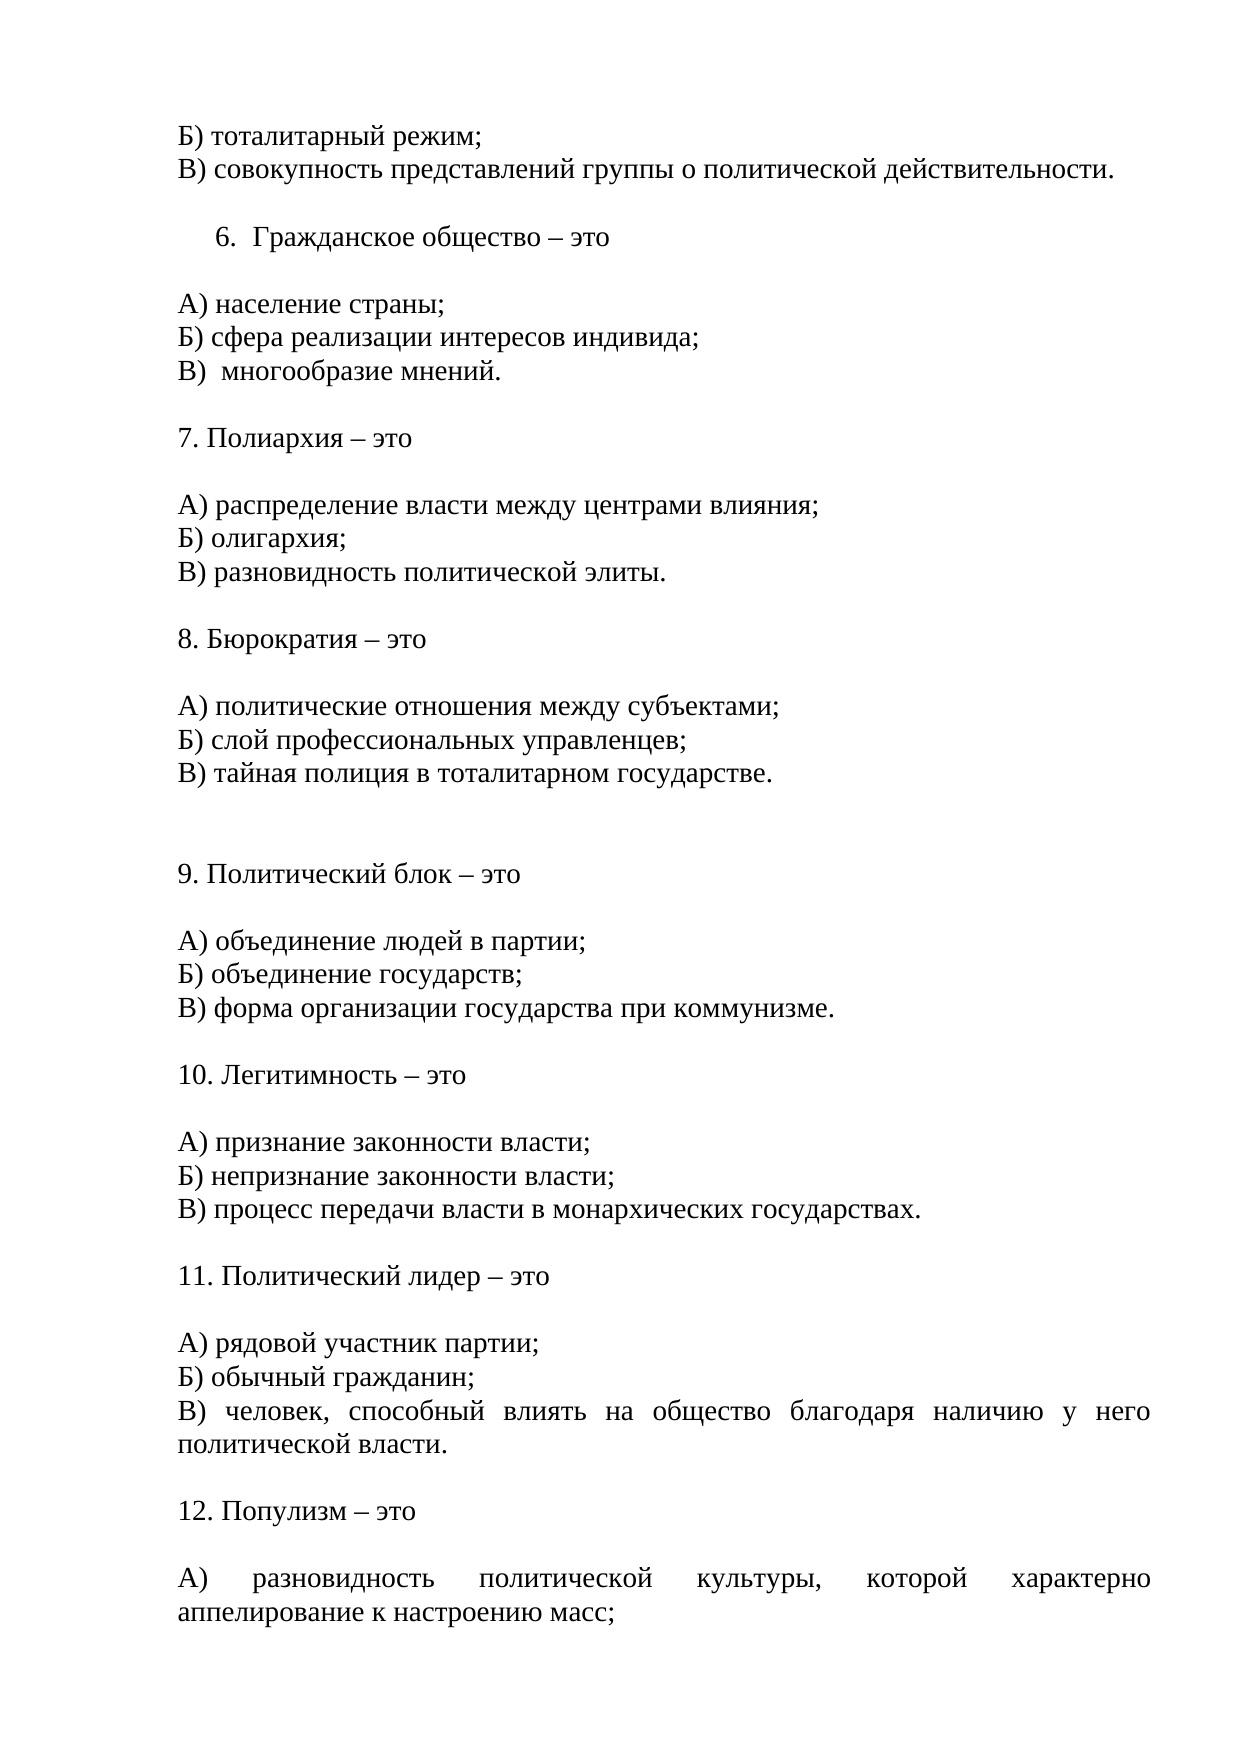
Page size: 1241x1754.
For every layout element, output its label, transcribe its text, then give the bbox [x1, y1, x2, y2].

text Б) обычный гражданин; [177, 1359, 1152, 1393]
text А) распределение власти между центрами влияния; [177, 487, 1152, 521]
list Гражданское общество – это [215, 219, 1152, 252]
text 7. Полиархия – это [177, 420, 1152, 453]
text 10. Легитимность – это [177, 1057, 1152, 1091]
text Б) сфера реализации интересов индивида; [177, 319, 1152, 353]
text 8. Бюрократия – это [177, 621, 1152, 655]
text А) разновидность политической культуры, которой характерно аппелирование к настроению масс; [177, 1560, 1152, 1627]
text В) тайная полиция в тоталитарном государстве. [177, 755, 1152, 789]
text В) совокупность представлений группы о политической действительности. [177, 152, 1152, 185]
text А) рядовой участник партии; [177, 1326, 1152, 1359]
text А) признание законности власти; [177, 1124, 1152, 1158]
text В) многообразие мнений. [177, 353, 1152, 386]
text А) политические отношения между субъектами; [177, 688, 1152, 722]
text 9. Политический блок – это [177, 856, 1152, 889]
text А) объединение людей в партии; [177, 923, 1152, 957]
text А) население страны; [177, 286, 1152, 319]
text В) процесс передачи власти в монархических государствах. [177, 1191, 1152, 1225]
text Б) непризнание законности власти; [177, 1158, 1152, 1191]
text Б) объединение государств; [177, 957, 1152, 990]
text 12. Популизм – это [177, 1493, 1152, 1527]
text Б) слой профессиональных управленцев; [177, 722, 1152, 755]
text В) человек, способный влиять на общество благодаря наличию у него политической власти. [177, 1393, 1152, 1460]
text 11. Политический лидер – это [177, 1258, 1152, 1292]
text В) форма организации государства при коммунизме. [177, 990, 1152, 1024]
text Б) олигархия; [177, 521, 1152, 554]
text В) разновидность политической элиты. [177, 554, 1152, 588]
text Б) тоталитарный режим; [177, 118, 1152, 152]
